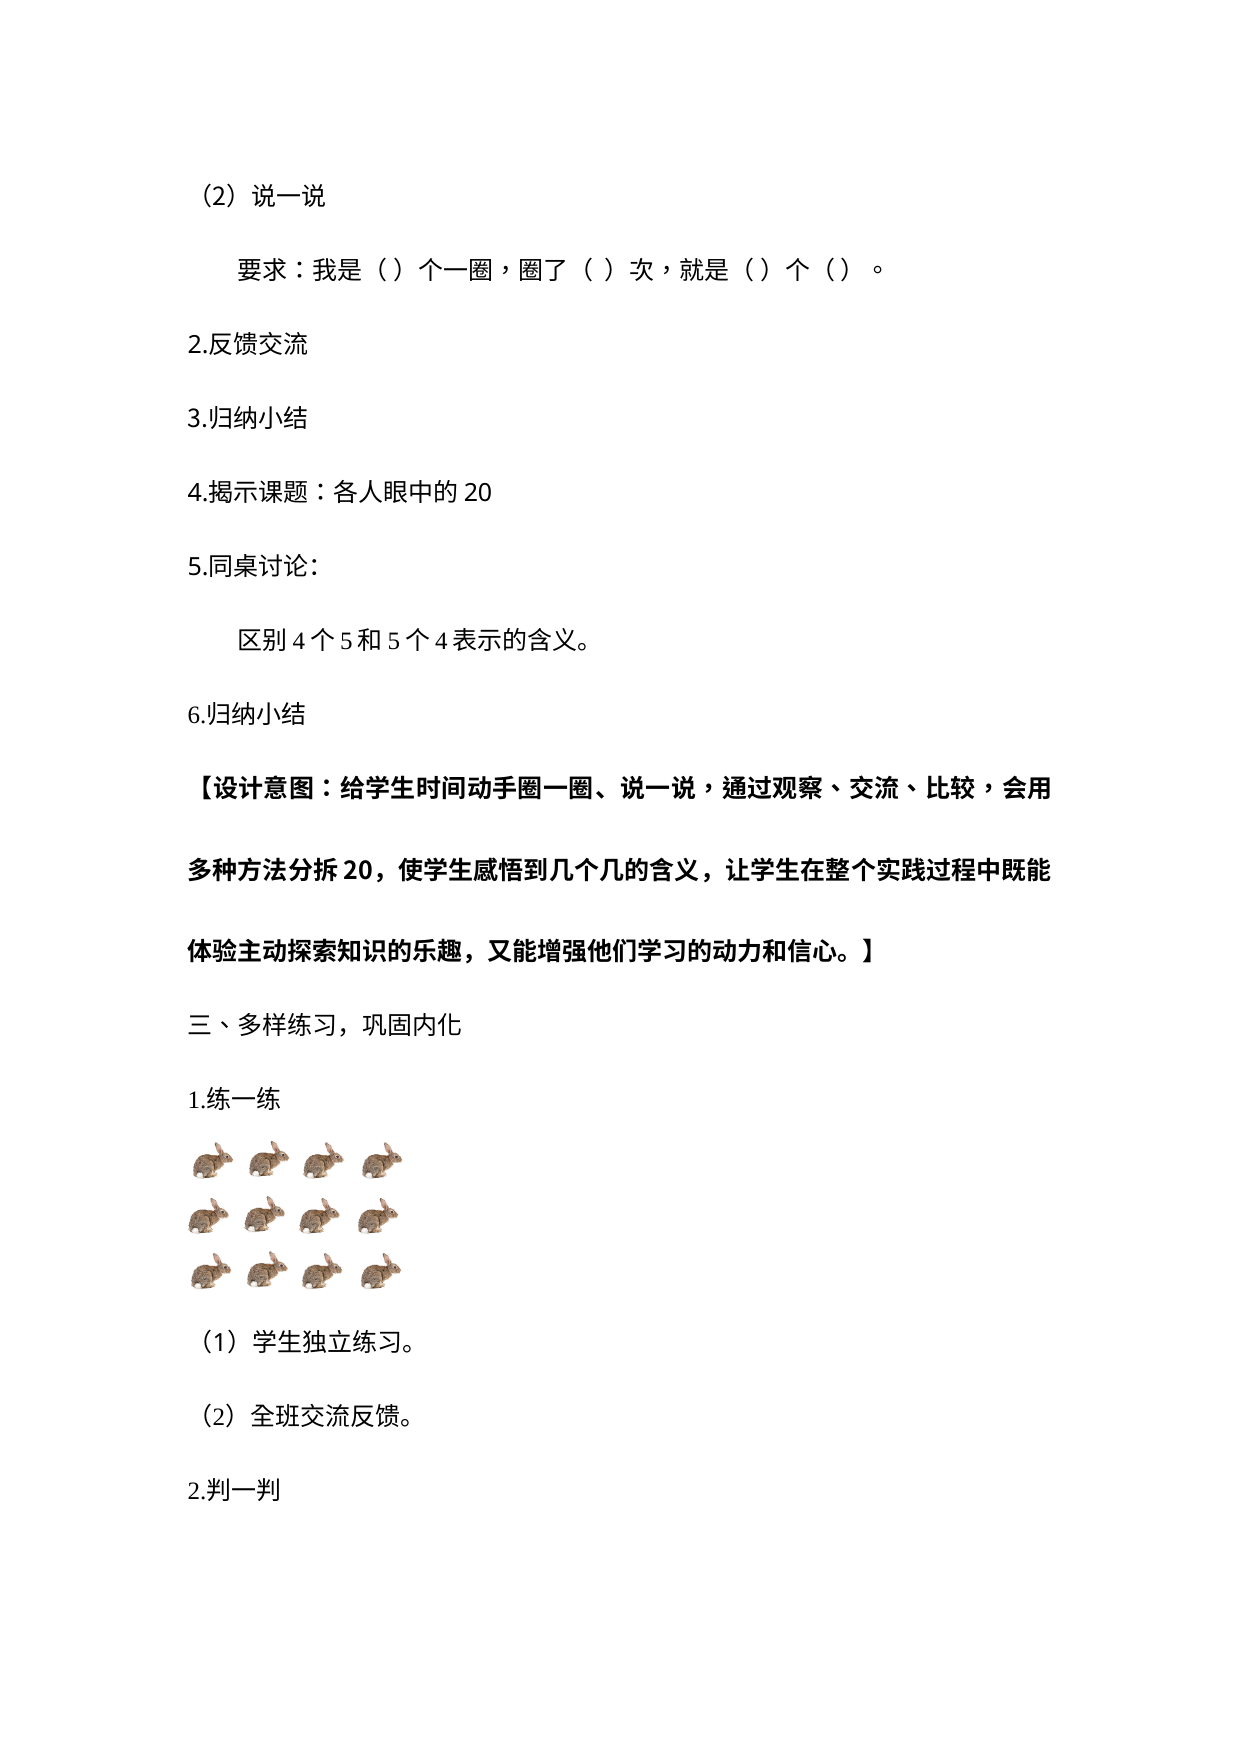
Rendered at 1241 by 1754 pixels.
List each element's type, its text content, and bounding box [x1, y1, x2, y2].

text 要求：我是（ ）个一圈，圈了（ ）次，就是（ ）个（ ）。 [187, 236, 1053, 301]
text 4.揭示课题：各人眼中的20 [187, 458, 1053, 523]
text 1.练一练 [187, 1065, 1053, 1130]
picture [187, 1139, 404, 1290]
text 2.判一判 [187, 1456, 1053, 1521]
text （2）说一说 [187, 162, 1053, 227]
text 6.归纳小结 [187, 680, 1053, 745]
text 三、多样练习，巩固内化 [187, 991, 1053, 1056]
text 区别4个5和5个4表示的含义。 [187, 606, 1053, 671]
text （2）全班交流反馈。 [187, 1382, 1053, 1447]
text 5.同桌讨论： [187, 532, 1053, 597]
text 2.反馈交流 [187, 310, 1053, 375]
text 【设计意图：给学生时间动手圈一圈、说一说，通过观察、交流、比较，会用多种方法分拆20，使学生感悟到几个几的含义，让学生在整个实践过程中既能体验主动探索知识的乐趣，又能增强他们学习的动力和信心。】 [187, 754, 1053, 982]
text 3.归纳小结 [187, 384, 1053, 449]
text （1）学生独立练习。 [187, 1308, 1053, 1373]
